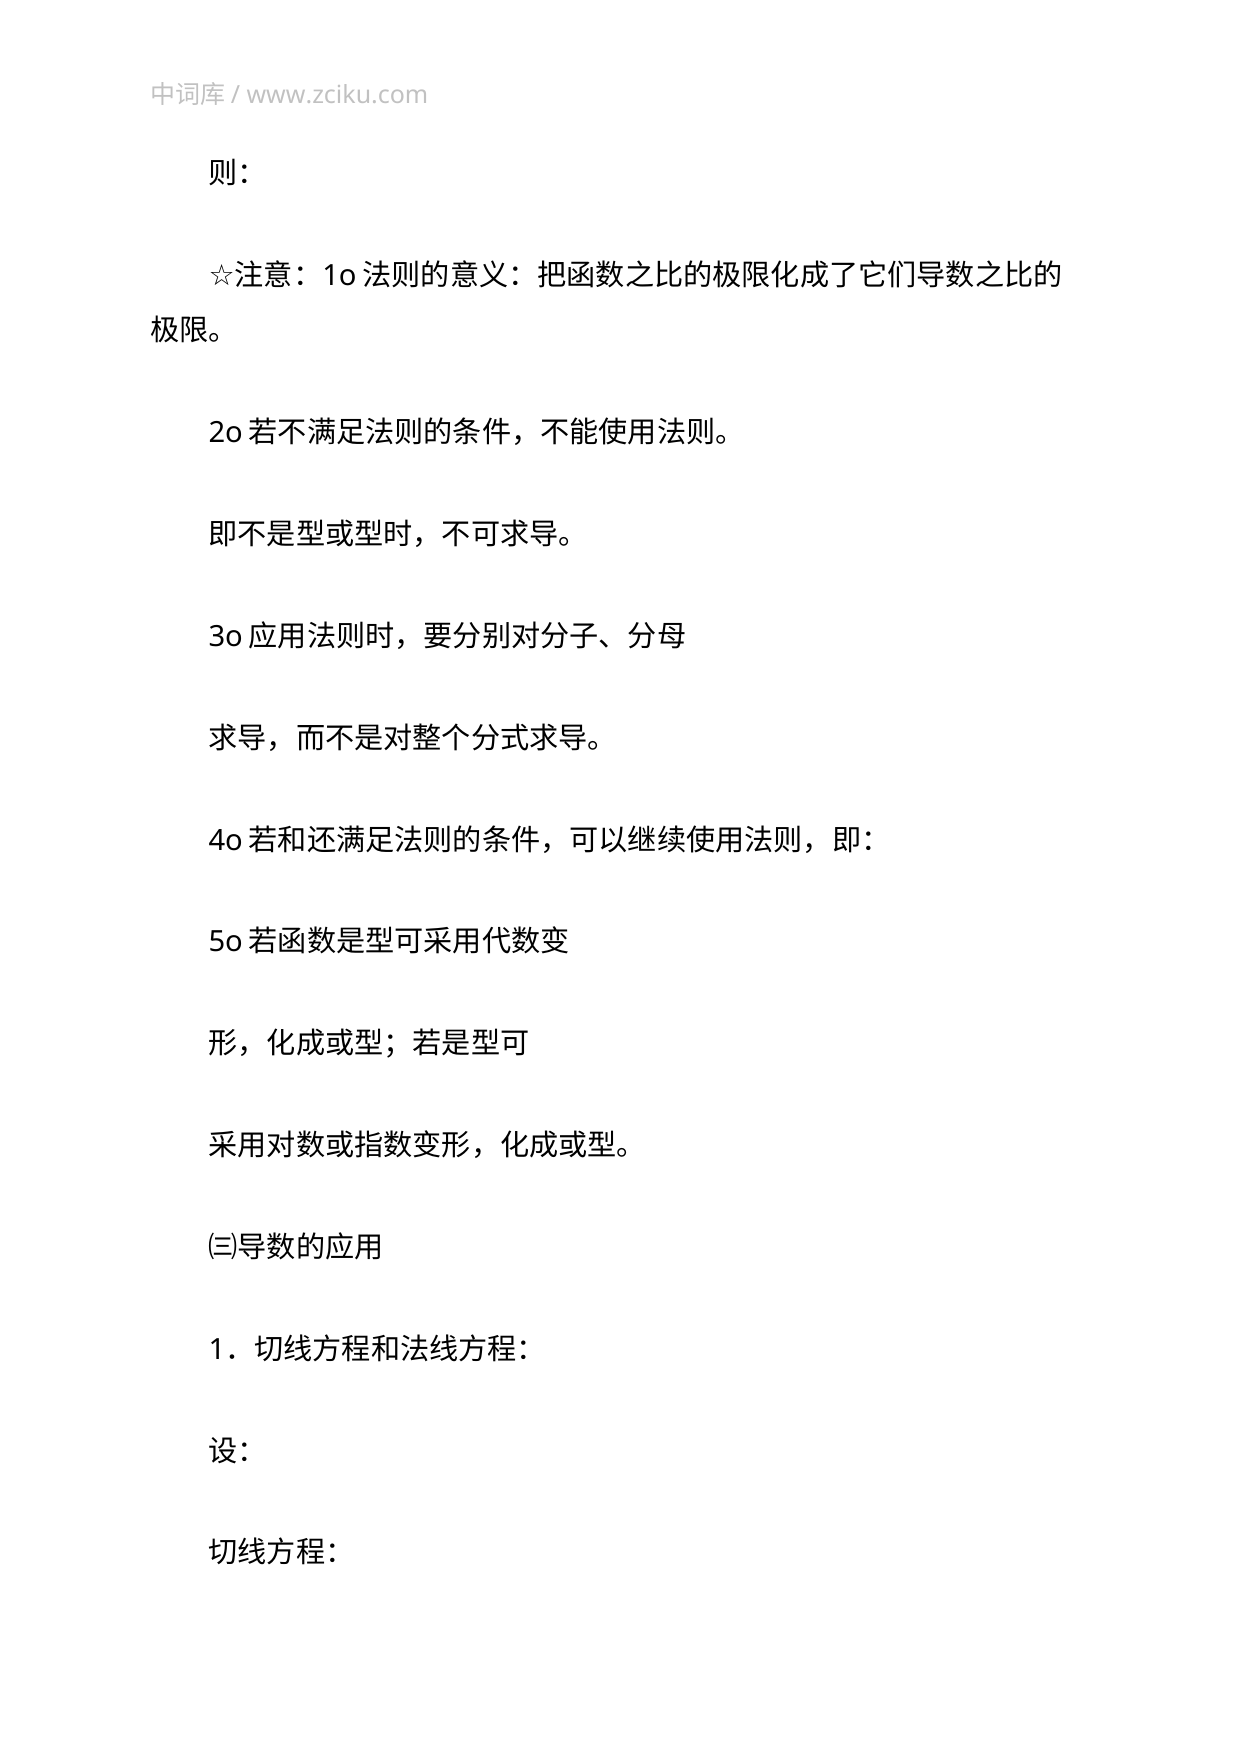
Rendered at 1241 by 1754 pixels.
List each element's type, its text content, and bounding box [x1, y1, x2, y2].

text 3o应用法则时，要分别对分子、分母 [150, 612, 1090, 655]
text 采用对数或指数变形，化成或型。 [150, 1122, 1090, 1164]
text 2o若不满足法则的条件，不能使用法则。 [150, 408, 1090, 451]
text 形，化成或型；若是型可 [150, 1020, 1090, 1062]
text 1．切线方程和法线方程： [150, 1325, 1090, 1368]
text 则： [150, 150, 1090, 192]
text ㈢导数的应用 [150, 1223, 1090, 1266]
text 求导，而不是对整个分式求导。 [150, 714, 1090, 757]
text ☆注意：1o法则的意义：把函数之比的极限化成了它们导数之比的极限。 [150, 252, 1090, 349]
text 设： [150, 1427, 1090, 1469]
text 切线方程： [150, 1529, 1090, 1571]
text 4o若和还满足法则的条件，可以继续使用法则，即： [150, 816, 1090, 858]
text 5o若函数是型可采用代数变 [150, 918, 1090, 960]
text 即不是型或型时，不可求导。 [150, 511, 1090, 553]
